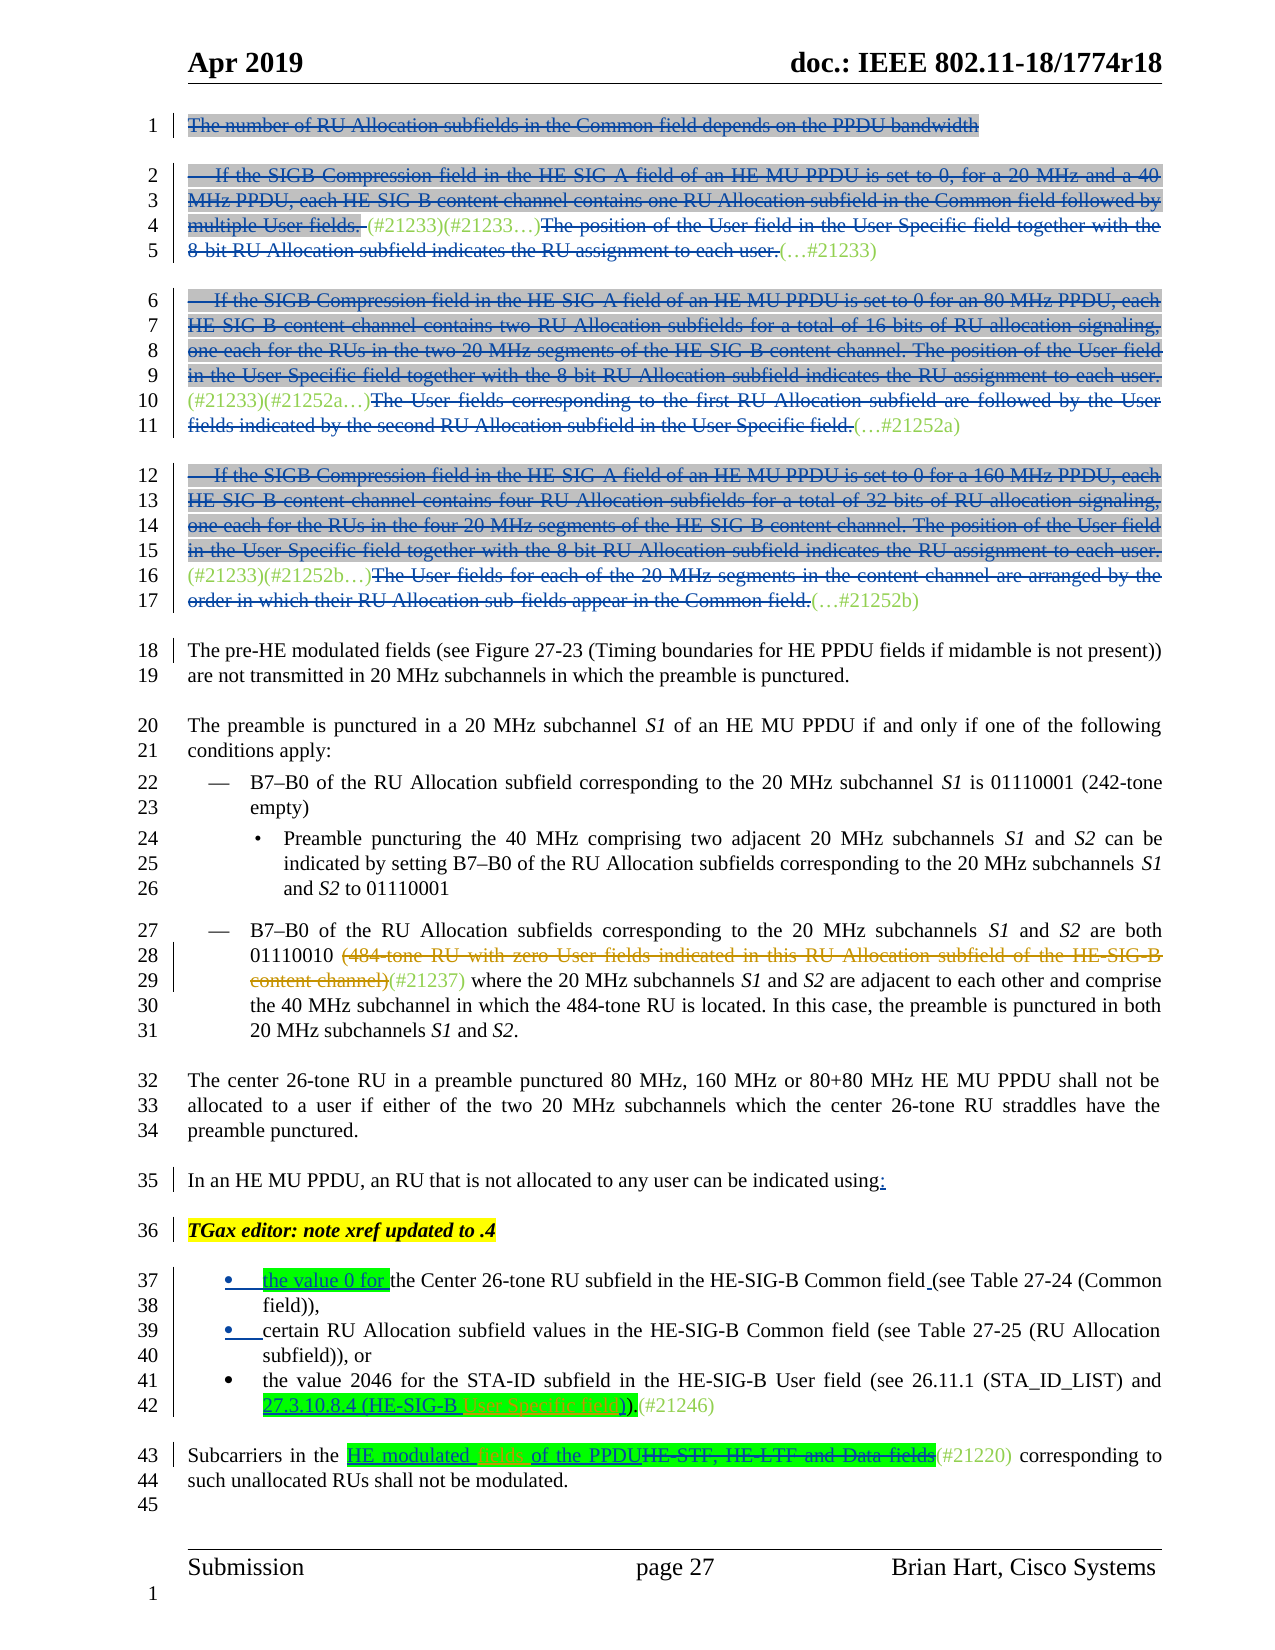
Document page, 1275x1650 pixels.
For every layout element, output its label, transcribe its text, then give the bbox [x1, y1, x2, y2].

text The pre-HE modulated fields (see Figure 27-23 (Timing boundaries for HE PPDU fields if midamble is not present)) are not transmitted in 20 MHz subchannels in which the preamble is punctured. [187, 637, 1162, 687]
text The center 26-tone RU in a preamble punctured 80 MHz, 160 MHz or 80+80 MHz HE MU PPDU shall not be allocated to a user if either of the two 20 MHz subchannels which the center 26-tone RU straddles have the preamble punctured. [187, 1067, 1162, 1142]
text The preamble is punctured in a 20 MHz subchannel S1 of an HE MU PPDU if and only if one of the following conditions apply: [187, 712, 1162, 762]
text (#21233)(#21252b…)(…#21252b) [187, 552, 1162, 612]
text (#21233)(#21252a…)(…#21252a) [187, 377, 1162, 437]
list B7–B0 of the RU Allocation subfields corresponding to the 20 MHz subchannels S1 and S2 are both 01110010 (#21237) where the 20 MHz subchannels S1 and S2 are adjacent to each other and comprise the 40 MHz subchannel in which the 484-tone RU is located. In this case, the preamble is punctured in both 20 MHz subchannels S1 and S2. [208, 917, 1162, 1042]
list certain RU Allocation subfield values in the HE-SIG-B Common field (see Table 27-25 (RU Allocation subfield)), or [225, 1317, 1162, 1367]
list B7–B0 of the RU Allocation subfield corresponding to the 20 MHz subchannel S1 is 01110001 (242-tone empty) [208, 769, 1162, 819]
text (#21233)(#21233…)(…#21233) [187, 202, 1162, 262]
list the value 2046 for the STA-ID subfield in the HE-SIG-B User field (see 26.11.1 (STA_ID_LIST) and ).(#21246) [225, 1367, 1162, 1417]
text Subcarriers in the (#21220) corresponding to such unallocated RUs shall not be modulated. [187, 1442, 1162, 1492]
text TGax editor: note xref updated to .4 [187, 1217, 1162, 1242]
list the Center 26-tone RU subfield in the HE-SIG-B Common field(see Table 27-24 (Common field)), [225, 1267, 1162, 1317]
list Preamble puncturing the 40 MHz comprising two adjacent 20 MHz subchannels S1 and S2 can be indicated by setting B7–B0 of the RU Allocation subfields corresponding to the 20 MHz subchannels S1 and S2 to 01110001 [254, 825, 1162, 900]
text In an HE MU PPDU, an RU that is not allocated to any user can be indicated using [187, 1167, 1162, 1192]
